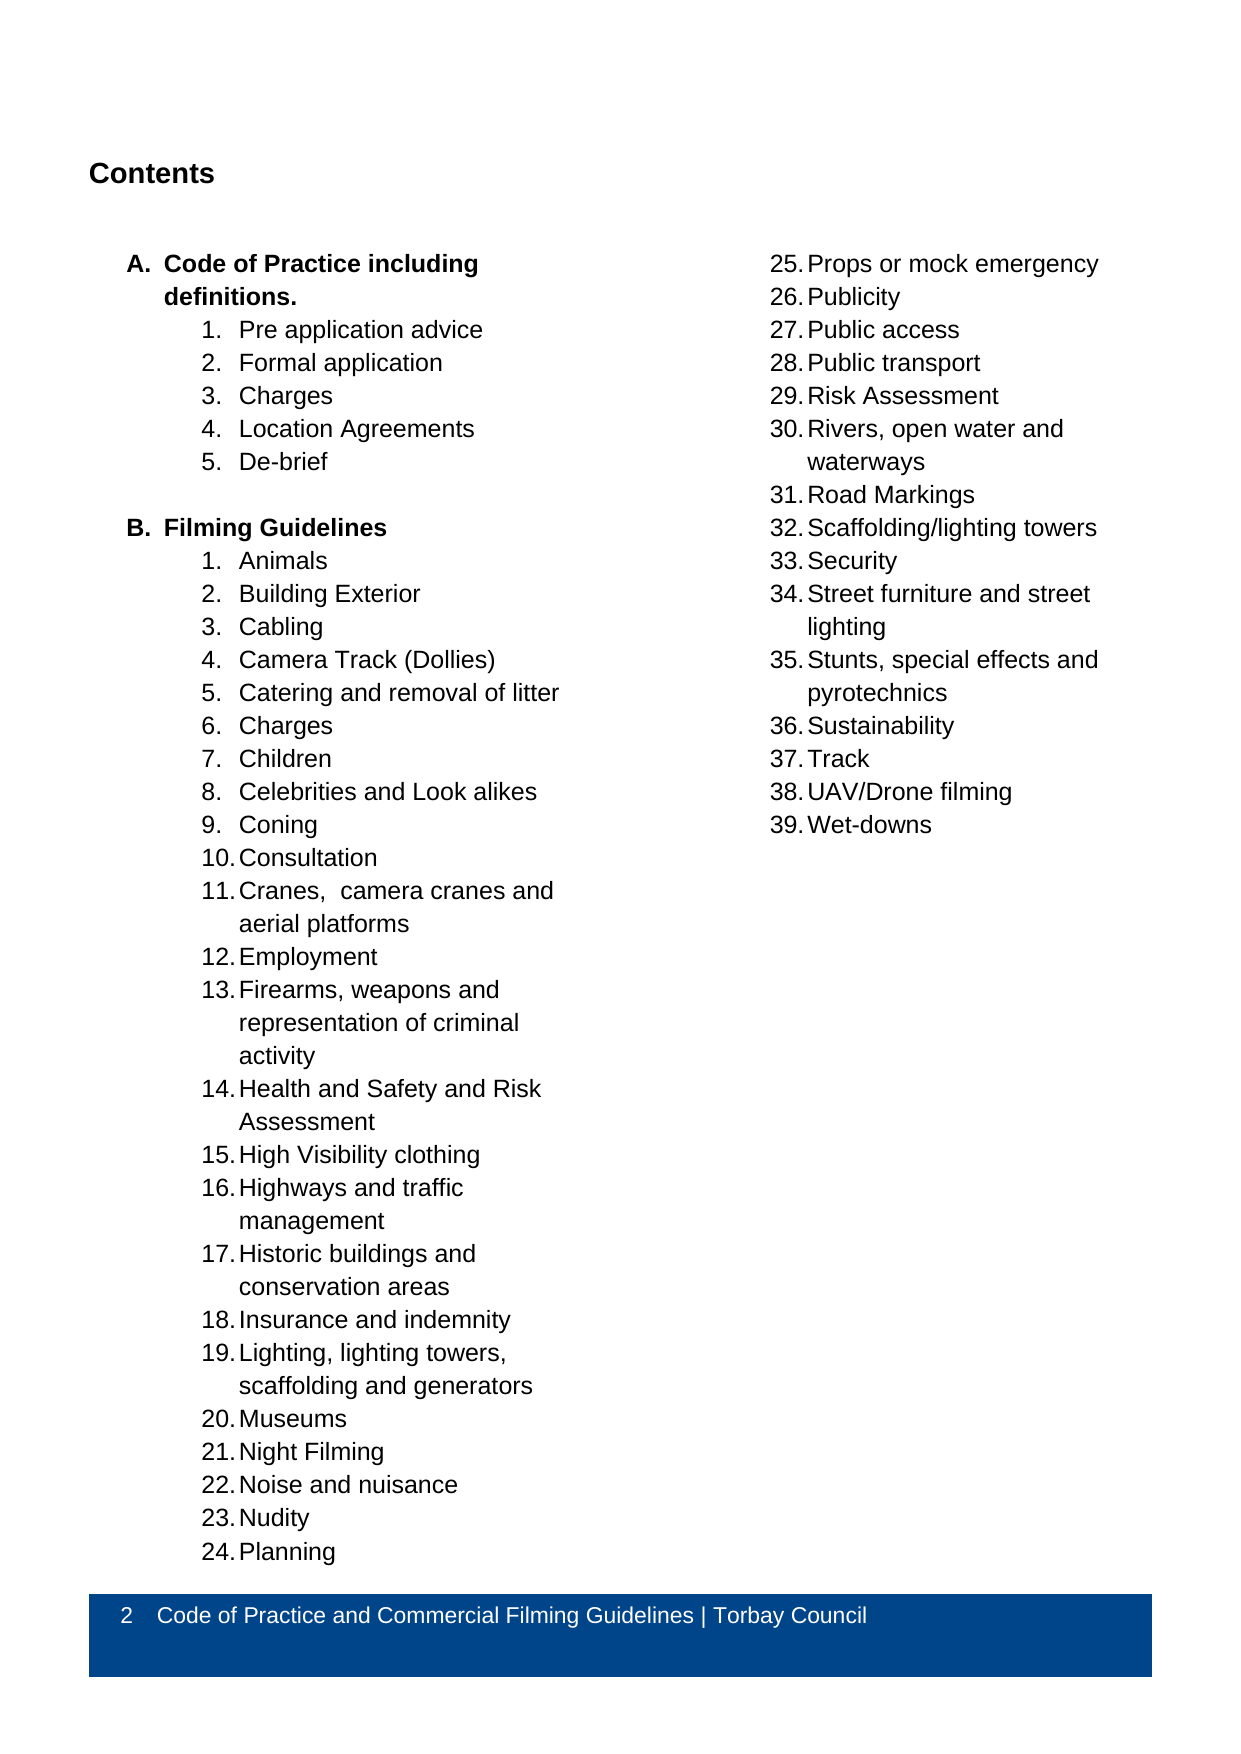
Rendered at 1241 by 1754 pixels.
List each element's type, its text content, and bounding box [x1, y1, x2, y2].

list Health and Safety and Risk Assessment [201, 1074, 583, 1136]
list Cabling [201, 612, 583, 641]
list Coning [201, 810, 583, 839]
list Security [769, 546, 1152, 574]
list Street furniture and street lighting [769, 579, 1152, 641]
list Filming Guidelines [126, 513, 583, 542]
list Nudity [201, 1503, 583, 1532]
list Rivers, open water and waterways [769, 414, 1152, 476]
list Props or mock emergency [769, 249, 1152, 277]
list Planning [201, 1536, 583, 1565]
list Historic buildings and conservation areas [201, 1239, 583, 1301]
list Code of Practice including definitions. [126, 249, 583, 310]
list Charges [201, 381, 583, 409]
list Wet-downs [769, 810, 1152, 839]
list Stunts, special effects and pyrotechnics [769, 645, 1152, 707]
list Pre application advice [201, 315, 583, 343]
list Camera Track (Dollies) [201, 645, 583, 674]
list De-brief [201, 447, 583, 476]
list Sustainability [769, 711, 1152, 740]
list Children [201, 744, 583, 773]
list Public transport [769, 348, 1152, 376]
list Firearms, weapons and representation of criminal activity [201, 975, 583, 1070]
list Catering and removal of litter [201, 678, 583, 707]
list Charges [201, 711, 583, 740]
list Location Agreements [201, 414, 583, 442]
list Scaffolding/lighting towers [769, 513, 1152, 542]
list Track [769, 744, 1152, 773]
list Risk Assessment [769, 381, 1152, 409]
list Consultation [201, 843, 583, 872]
list Employment [201, 942, 583, 971]
list Publicity [769, 282, 1152, 310]
list Cranes, camera cranes and aerial platforms [201, 876, 583, 938]
list Insurance and indemnity [201, 1305, 583, 1334]
list Formal application [201, 348, 583, 376]
list Lighting, lighting towers, scaffolding and generators [201, 1338, 583, 1400]
list UAV/Drone filming [769, 777, 1152, 806]
list Museums [201, 1404, 583, 1433]
list Road Markings [769, 480, 1152, 508]
list Public access [769, 315, 1152, 343]
list Highways and traffic management [201, 1173, 583, 1235]
list Celebrities and Look alikes [201, 777, 583, 806]
list High Visibility clothing [201, 1140, 583, 1169]
list Animals [201, 546, 583, 574]
list Night Filming [201, 1437, 583, 1466]
list Noise and nuisance [201, 1470, 583, 1499]
list Building Exterior [201, 579, 583, 608]
